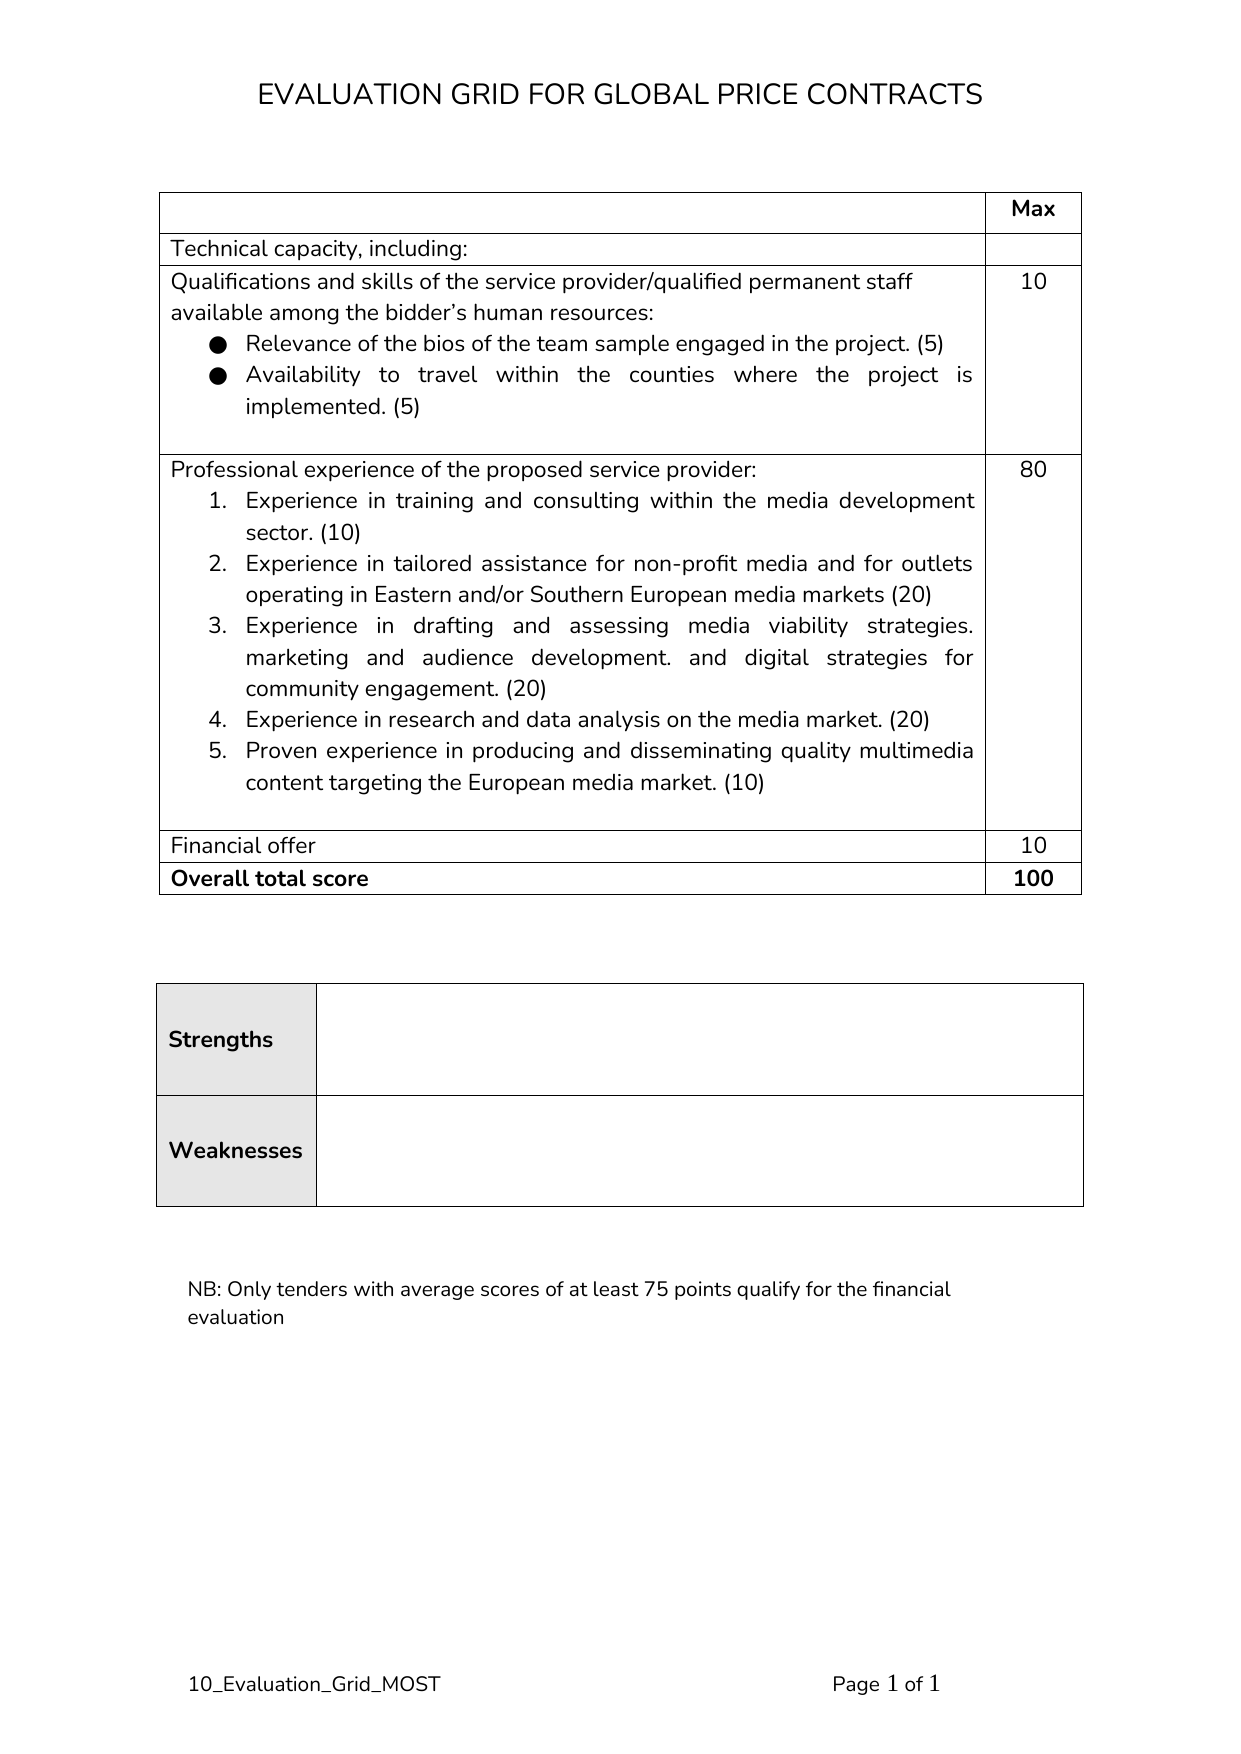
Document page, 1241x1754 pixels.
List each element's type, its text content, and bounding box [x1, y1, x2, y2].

table_header [317, 984, 1083, 1095]
table_header Strengths [157, 984, 316, 1095]
text NB: Only tenders with average scores of at least 75 points qualify for the financial evaluation [187, 1275, 1053, 1332]
table_cell [986, 234, 1081, 265]
table_cell 100 [986, 863, 1081, 894]
table_cell Weaknesses [157, 1096, 316, 1206]
table_cell 10 [986, 266, 1081, 453]
table_cell Overall total score [160, 863, 985, 894]
table_header Max [986, 193, 1081, 233]
table_cell Qualifications and skills of the service provider/qualified permanent staff available among the bidder’s human resources: Relevance of the bios of the team sample engaged in the project. (5) Availability to travel within the counties where the project is implemented. (5) [160, 266, 985, 453]
table_cell Technical capacity, including: [160, 234, 985, 265]
table_header [160, 193, 985, 233]
table_cell Financial offer [160, 831, 985, 862]
table_cell 10 [986, 831, 1081, 862]
table_cell [317, 1096, 1083, 1206]
table_cell Professional experience of the proposed service provider: Experience in training and consulting within the media development sector. (10) Experience in tailored assistance for non-profit media and for outlets operating in Eastern and/or Southern European media markets (20) Experience in drafting and assessing media viability strategies. marketing and audience development. and digital strategies for community engagement. (20) Experience in research and data analysis on the media market. (20) Proven experience in producing and disseminating quality multimedia content targeting the European media market. (10) [160, 455, 985, 829]
table_cell 80 [986, 455, 1081, 829]
